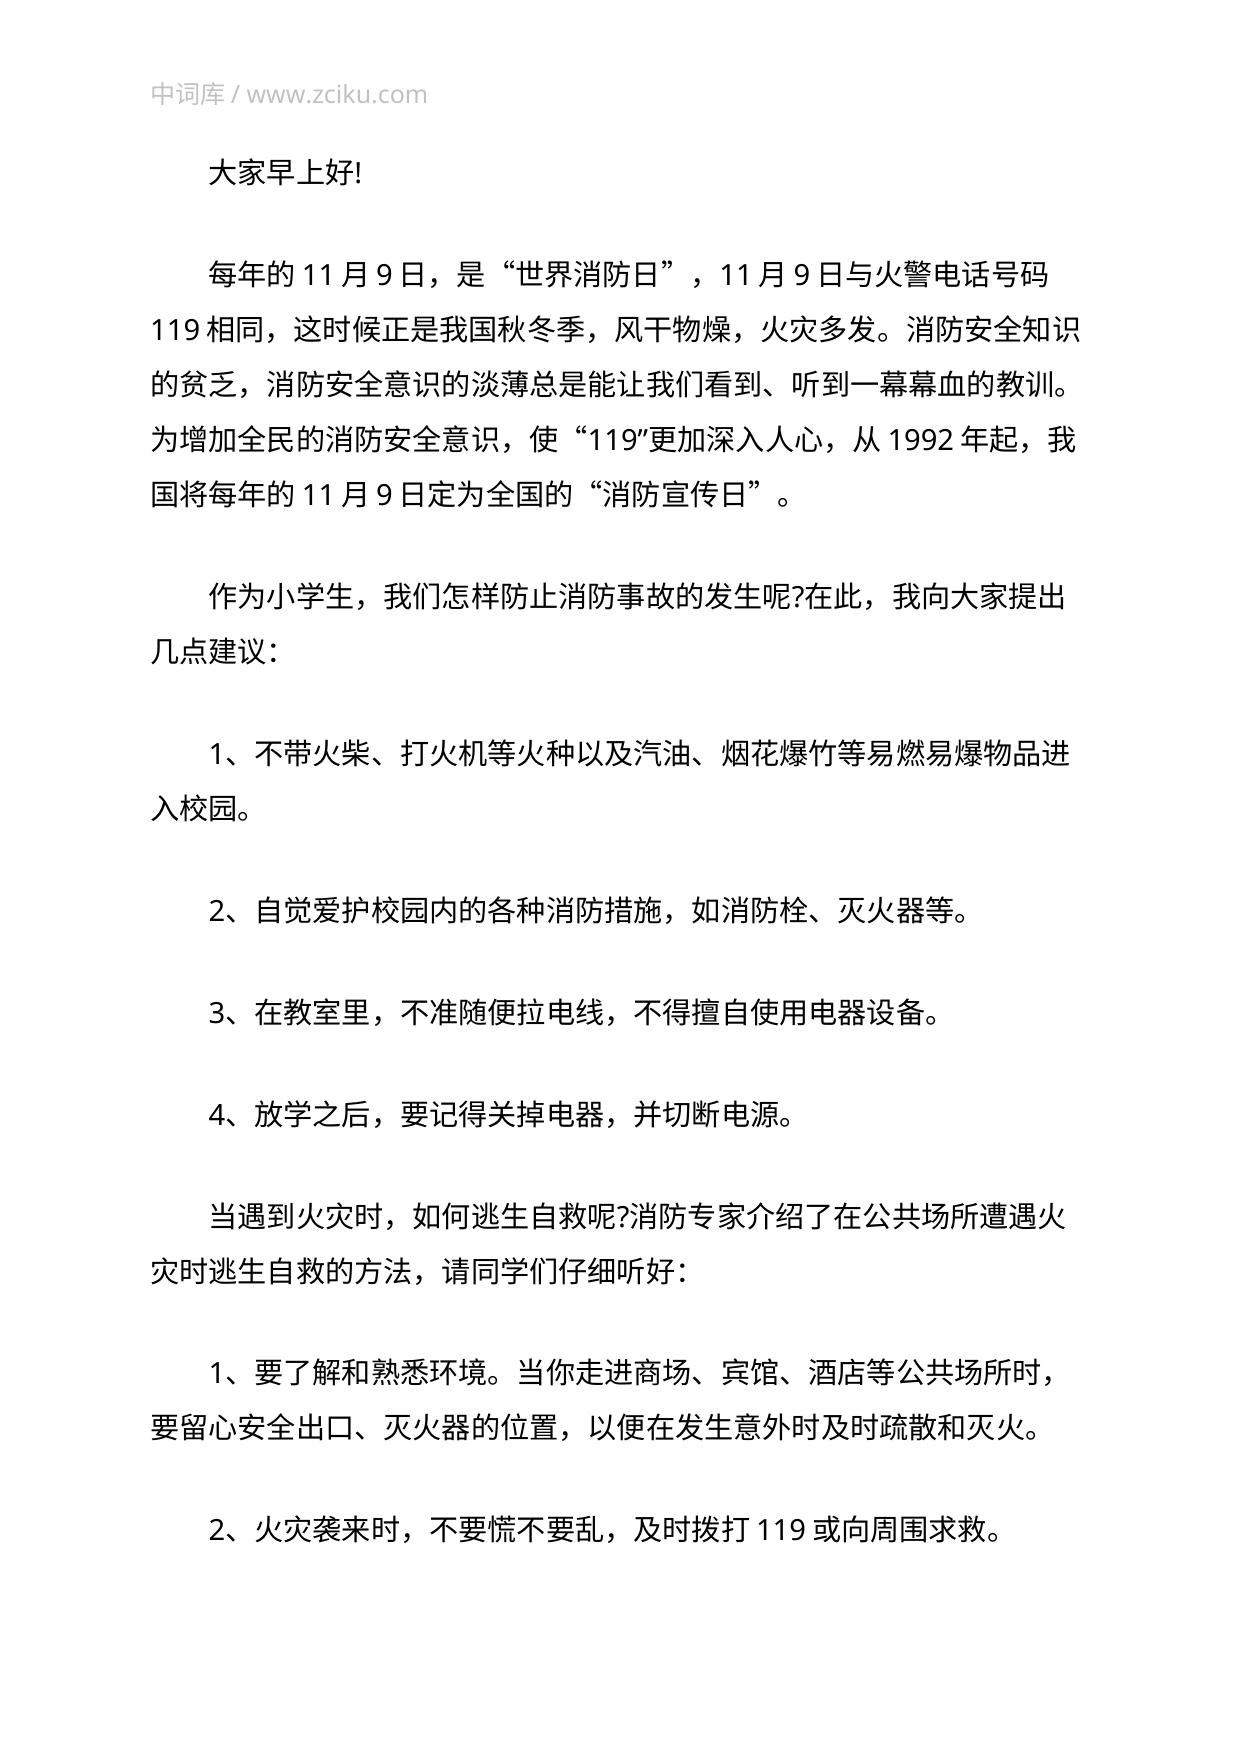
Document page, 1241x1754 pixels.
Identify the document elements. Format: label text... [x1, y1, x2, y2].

text 大家早上好! [150, 150, 1090, 192]
text 当遇到火灾时，如何逃生自救呢?消防专家介绍了在公共场所遭遇火灾时逃生自救的方法，请同学们仔细听好： [150, 1193, 1090, 1291]
text 2、火灾袭来时，不要慌不要乱，及时拨打119或向周围求救。 [150, 1507, 1090, 1549]
text 4、放学之后，要记得关掉电器，并切断电源。 [150, 1091, 1090, 1134]
text 作为小学生，我们怎样防止消防事故的发生呢?在此，我向大家提出几点建议： [150, 574, 1090, 671]
text 1、不带火柴、打火机等火种以及汽油、烟花爆竹等易燃易爆物品进入校园。 [150, 731, 1090, 828]
text 3、在教室里，不准随便拉电线，不得擅自使用电器设备。 [150, 989, 1090, 1032]
text 1、要了解和熟悉环境。当你走进商场、宾馆、酒店等公共场所时，要留心安全出口、灭火器的位置，以便在发生意外时及时疏散和灭火。 [150, 1350, 1090, 1447]
text 2、自觉爱护校园内的各种消防措施，如消防栓、灭火器等。 [150, 887, 1090, 930]
text 每年的11月9日，是“世界消防日”，11月9日与火警电话号码119相同，这时候正是我国秋冬季，风干物燥，火灾多发。消防安全知识的贫乏，消防安全意识的淡薄总是能让我们看到、听到一幕幕血的教训。为增加全民的消防安全意识，使“119”更加深入人心，从1992年起，我国将每年的11月9日定为全国的“消防宣传日”。 [150, 252, 1090, 514]
